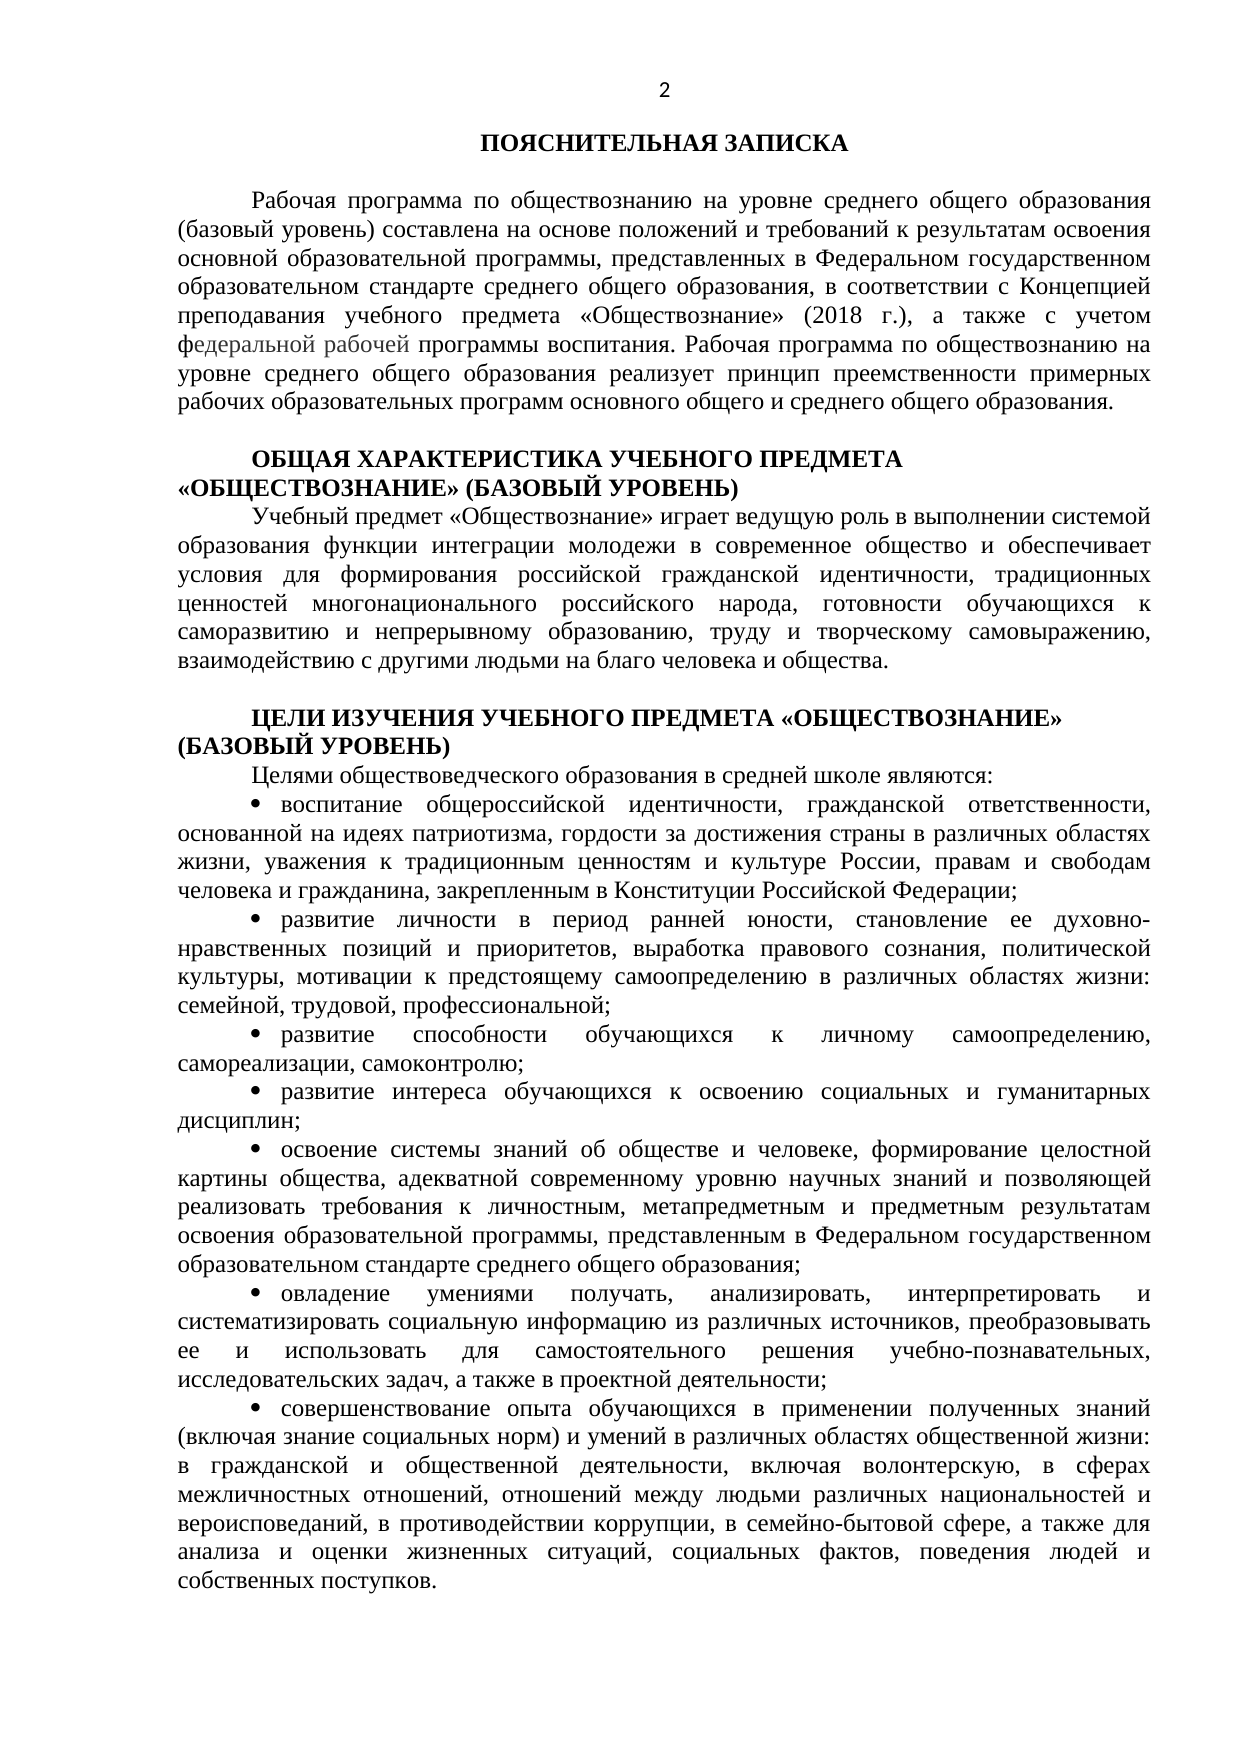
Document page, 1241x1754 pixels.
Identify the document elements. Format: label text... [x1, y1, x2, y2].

list развитие способности обучающихся к личному самоопределению, самореализации, самоконтролю; [177, 1019, 1152, 1076]
text Целями обществоведческого образования в средней школе являются: [177, 760, 1152, 789]
list развитие личности в период ранней юности, становление ее духовно-нравственных позиций и приоритетов, выработка правового сознания, политической культуры, мотивации к предстоящему самоопределению в различных областях жизни: семейной, трудовой, профессиональной; [177, 904, 1152, 1019]
text ЦЕЛИ ИЗУЧЕНИЯ УЧЕБНОГО ПРЕДМЕТА «ОБЩЕСТВОЗНАНИЕ» (БАЗОВЫЙ УРОВЕНЬ) [177, 703, 1152, 760]
text ПОЯСНИТЕЛЬНАЯ ЗАПИСКА [177, 128, 1152, 156]
text Учебный предмет «Обществознание» играет ведущую роль в выполнении системой образования функции интеграции молодежи в современное общество и обеспечивает условия для формирования российской гражданской идентичности, традиционных ценностей многонационального российского народа, готовности обучающихся к саморазвитию и непрерывному образованию, труду и творческому самовыражению, взаимодействию с другими людьми на благо человека и общества. [177, 501, 1152, 674]
list совершенствование опыта обучающихся в применении полученных знаний (включая знание социальных норм) и умений в различных областях общественной жизни: в гражданской и общественной деятельности, включая волонтерскую, в сферах межличностных отношений, отношений между людьми различных национальностей и вероисповеданий, в противодействии коррупции, в семейно-бытовой сфере, а также для анализа и оценки жизненных ситуаций, социальных фактов, поведения людей и собственных поступков. [177, 1393, 1152, 1594]
list освоение системы знаний об обществе и человеке, формирование целостной картины общества, адекватной современному уровню научных знаний и позволяющей реализовать требования к личностным, метапредметным и предметным результатам освоения образовательной программы, представленным в Федеральном государственном образовательном стандарте среднего общего образования; [177, 1134, 1152, 1278]
list овладение умениями получать, анализировать, интерпретировать и систематизировать социальную информацию из различных источников, преобразовывать ее и использовать для самостоятельного решения учебно-познавательных, исследовательских задач, а также в проектной деятельности; [177, 1278, 1152, 1393]
list развитие интереса обучающихся к освоению социальных и гуманитарных дисциплин; [177, 1076, 1152, 1134]
text ОБЩАЯ ХАРАКТЕРИСТИКА УЧЕБНОГО ПРЕДМЕТА «ОБЩЕСТВОЗНАНИЕ» (БАЗОВЫЙ УРОВЕНЬ) [177, 444, 1152, 501]
text Рабочая программа по обществознанию на уровне среднего общего образования (базовый уровень) составлена на основе положений и требований к результатам освоения основной образовательной программы, представленных в Федеральном государственном образовательном стандарте среднего общего образования, в соответствии с Концепцией преподавания учебного предмета «Обществознание» (2018 г.), а также с учетом федеральной рабочей программы воспитания. Рабочая программа по обществознанию на уровне среднего общего образования реализует принцип преемственности примерных рабочих образовательных программ основного общего и среднего общего образования. [177, 185, 1152, 415]
list воспитание общероссийской идентичности, гражданской ответственности, основанной на идеях патриотизма, гордости за достижения страны в различных областях жизни, уважения к традиционным ценностям и культуре России, правам и свободам человека и гражданина, закрепленным в Конституции Российской Федерации; [177, 789, 1152, 904]
